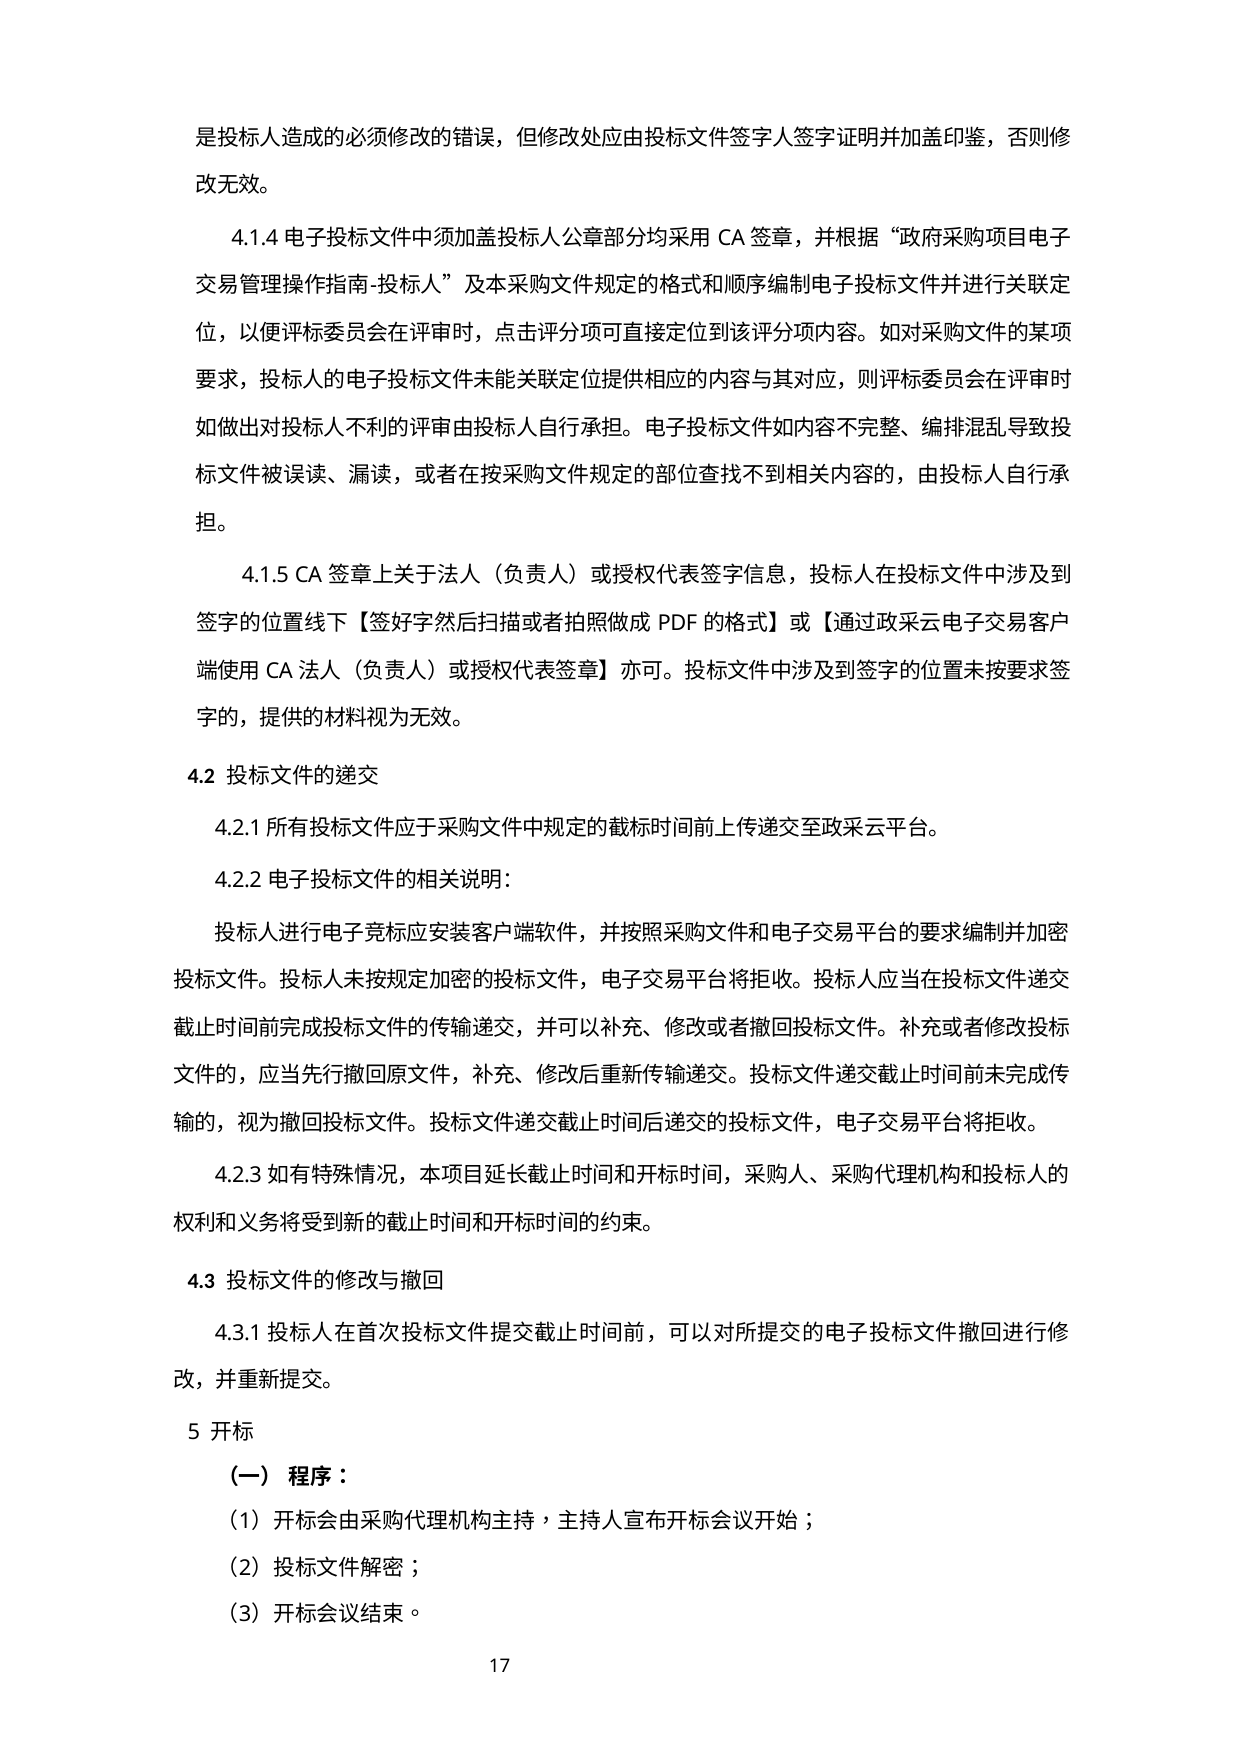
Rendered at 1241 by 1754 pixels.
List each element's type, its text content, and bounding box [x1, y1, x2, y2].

text （一） 程序： [173, 1461, 1105, 1491]
list 4.2.1所有投标文件应于采购文件中规定的截标时间前上传递交至政采云平台。 [173, 810, 1072, 841]
list 4.3.1投标人在首次投标文件提交截止时间前，可以对所提交的电子投标文件撤回进行修改，并重新提交。 [173, 1314, 1072, 1394]
list 4.2.3 如有特殊情况，本项目延长截止时间和开标时间，采购人、采购代理机构和投标人的权利和义务将受到新的截止时间和开标时间的约束。 [173, 1157, 1072, 1237]
list 4.2.2 电子投标文件的相关说明： [173, 862, 1072, 894]
list 投标人进行电子竞标应安装客户端软件，并按照采购文件和电子交易平台的要求编制并加密投标文件。投标人未按规定加密的投标文件，电子交易平台将拒收。投标人应当在投标文件递交截止时间前完成投标文件的传输递交，并可以补充、修改或者撤回投标文件。补充或者修改投标文件的，应当先行撤回原文件，补充、修改后重新传输递交。投标文件递交截止时间前未完成传输的，视为撤回投标文件。投标文件递交截止时间后递交的投标文件，电子交易平台将拒收。 [173, 915, 1072, 1137]
list 投标文件的修改与撤回 [187, 1265, 1105, 1294]
list 4.1.5 CA 签章上关于法人（负责人）或授权代表签字信息，投标人在投标文件中涉及到签字的位置线下【签好字然后扫描或者拍照做成 PDF 的格式】或【通过政采云电子交易客户端使用 CA 法人（负责人）或授权代表签章】亦可。投标文件中涉及到签字的位置未按要求签字的，提供的材料视为无效。 [196, 557, 1072, 732]
text （1）开标会由采购代理机构主持，主持人宣布开标会议开始； [173, 1505, 1105, 1535]
text （3）开标会议结束。 [173, 1598, 1105, 1627]
text （2）投标文件解密； [173, 1550, 1105, 1582]
list 开标 [187, 1416, 1105, 1446]
list 投标文件的递交 [187, 760, 1105, 790]
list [196, 120, 1072, 199]
list 4.1.4 电子投标文件中须加盖投标人公章部分均采用 CA 签章，并根据“政府采购项目电子交易管理操作指南-投标人”及本采购文件规定的格式和顺序编制电子投标文件并进行关联定位，以便评标委员会在评审时，点击评分项可直接定位到该评分项内容。如对采购文件的某项要求，投标人的电子投标文件未能关联定位提供相应的内容与其对应，则评标委员会在评审时如做出对投标人不利的评审由投标人自行承担。电子投标文件如内容不完整、编排混乱导致投标文件被误读、漏读，或者在按采购文件规定的部位查找不到相关内容的，由投标人自行承担。 [196, 220, 1072, 537]
